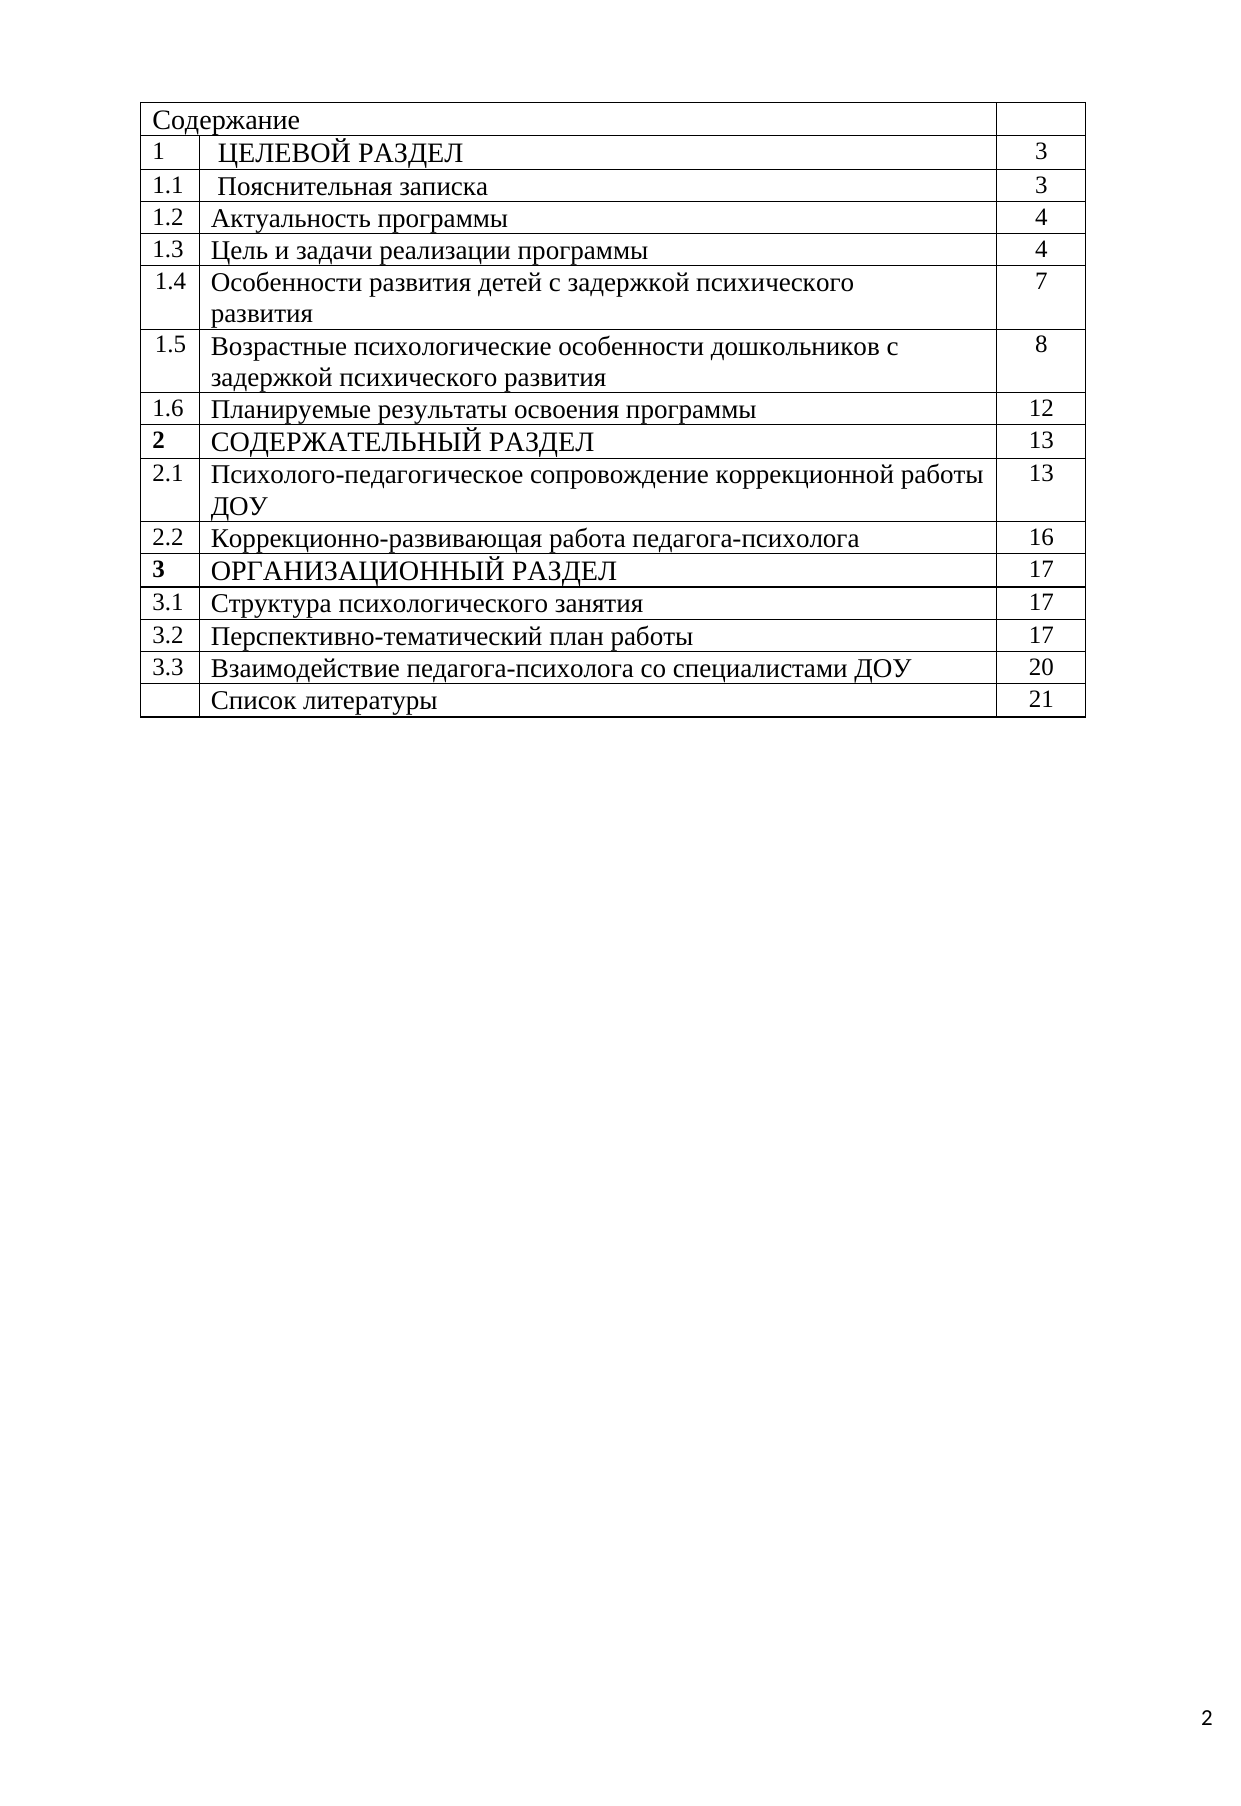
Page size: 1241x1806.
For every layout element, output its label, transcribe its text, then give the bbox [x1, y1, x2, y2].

table_cell Психолого-педагогическое сопровождение коррекционной работы ДОУ [200, 459, 996, 521]
table_cell 3.2 [141, 620, 199, 651]
table_cell 12 [997, 393, 1085, 424]
table_cell 17 [997, 620, 1085, 651]
table_cell 3.3 [141, 652, 199, 683]
table_cell 17 [997, 554, 1085, 586]
table_cell 4 [997, 202, 1085, 233]
table_cell ОРГАНИЗАЦИОННЫЙ РАЗДЕЛ [200, 554, 996, 586]
table_cell ЦЕЛЕВОЙ РАЗДЕЛ [200, 136, 996, 169]
table_cell Планируемые результаты освоения программы [200, 393, 996, 424]
table_cell 1.5 [141, 330, 199, 392]
table_cell 3 [997, 136, 1085, 169]
table_cell 17 [997, 588, 1085, 619]
table_cell 13 [997, 425, 1085, 457]
table_cell 2 [141, 425, 199, 457]
table_header [997, 103, 1085, 135]
table_cell 1 [141, 136, 199, 169]
table_cell 20 [997, 652, 1085, 683]
table_cell 13 [997, 459, 1085, 521]
table_cell Коррекционно-развивающая работа педагога-психолога [200, 522, 996, 553]
table_cell Цель и задачи реализации программы [200, 234, 996, 265]
table_cell Перспективно-тематический план работы [200, 620, 996, 651]
table_cell 3 [141, 554, 199, 586]
table_cell 1.2 [141, 202, 199, 233]
table_cell 7 [997, 266, 1085, 328]
table_cell [141, 684, 199, 716]
table_cell Актуальность программы [200, 202, 996, 233]
table_cell 8 [997, 330, 1085, 392]
table_cell 21 [997, 684, 1085, 716]
table_cell Структура психологического занятия [200, 588, 996, 619]
table_cell Особенности развития детей с задержкой психического развития [200, 266, 996, 328]
table_cell Возрастные психологические особенности дошкольников с задержкой психического развития [200, 330, 996, 392]
table_cell 4 [997, 234, 1085, 265]
table_cell 16 [997, 522, 1085, 553]
table_cell 3.1 [141, 588, 199, 619]
table_cell Список литературы [200, 684, 996, 716]
table_cell СОДЕРЖАТЕЛЬНЫЙ РАЗДЕЛ [200, 425, 996, 457]
table_cell 3 [997, 170, 1085, 201]
table_cell 1.3 [141, 234, 199, 265]
table_cell Пояснительная записка [200, 170, 996, 201]
table_cell 1.6 [141, 393, 199, 424]
table_cell 2.2 [141, 522, 199, 553]
table_cell Взаимодействие педагога-психолога со специалистами ДОУ [200, 652, 996, 683]
table_cell 2.1 [141, 459, 199, 521]
table_cell 1.4 [141, 266, 199, 328]
table_cell 1.1 [141, 170, 199, 201]
table_header Содержание [141, 103, 996, 135]
